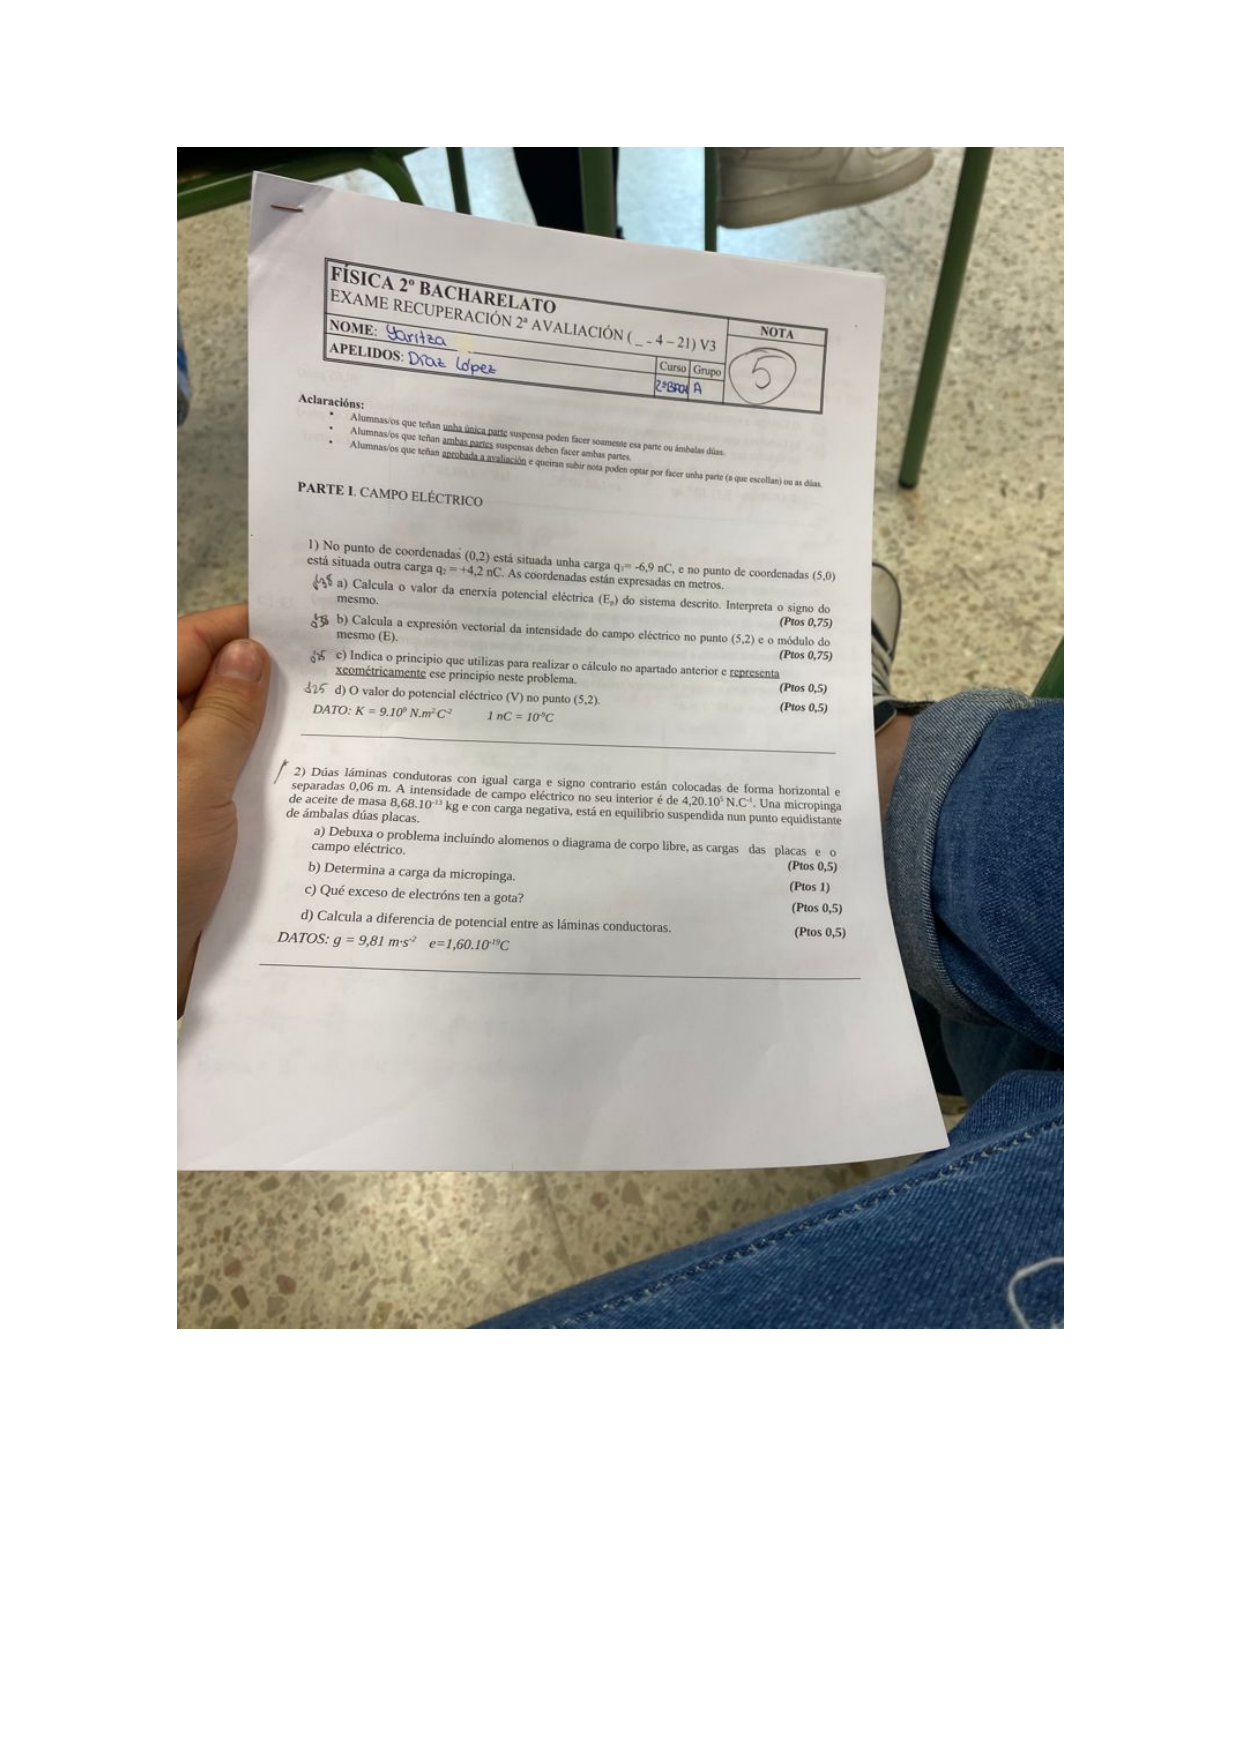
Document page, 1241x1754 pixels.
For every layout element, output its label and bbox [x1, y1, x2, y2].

picture [177, 147, 1064, 1329]
